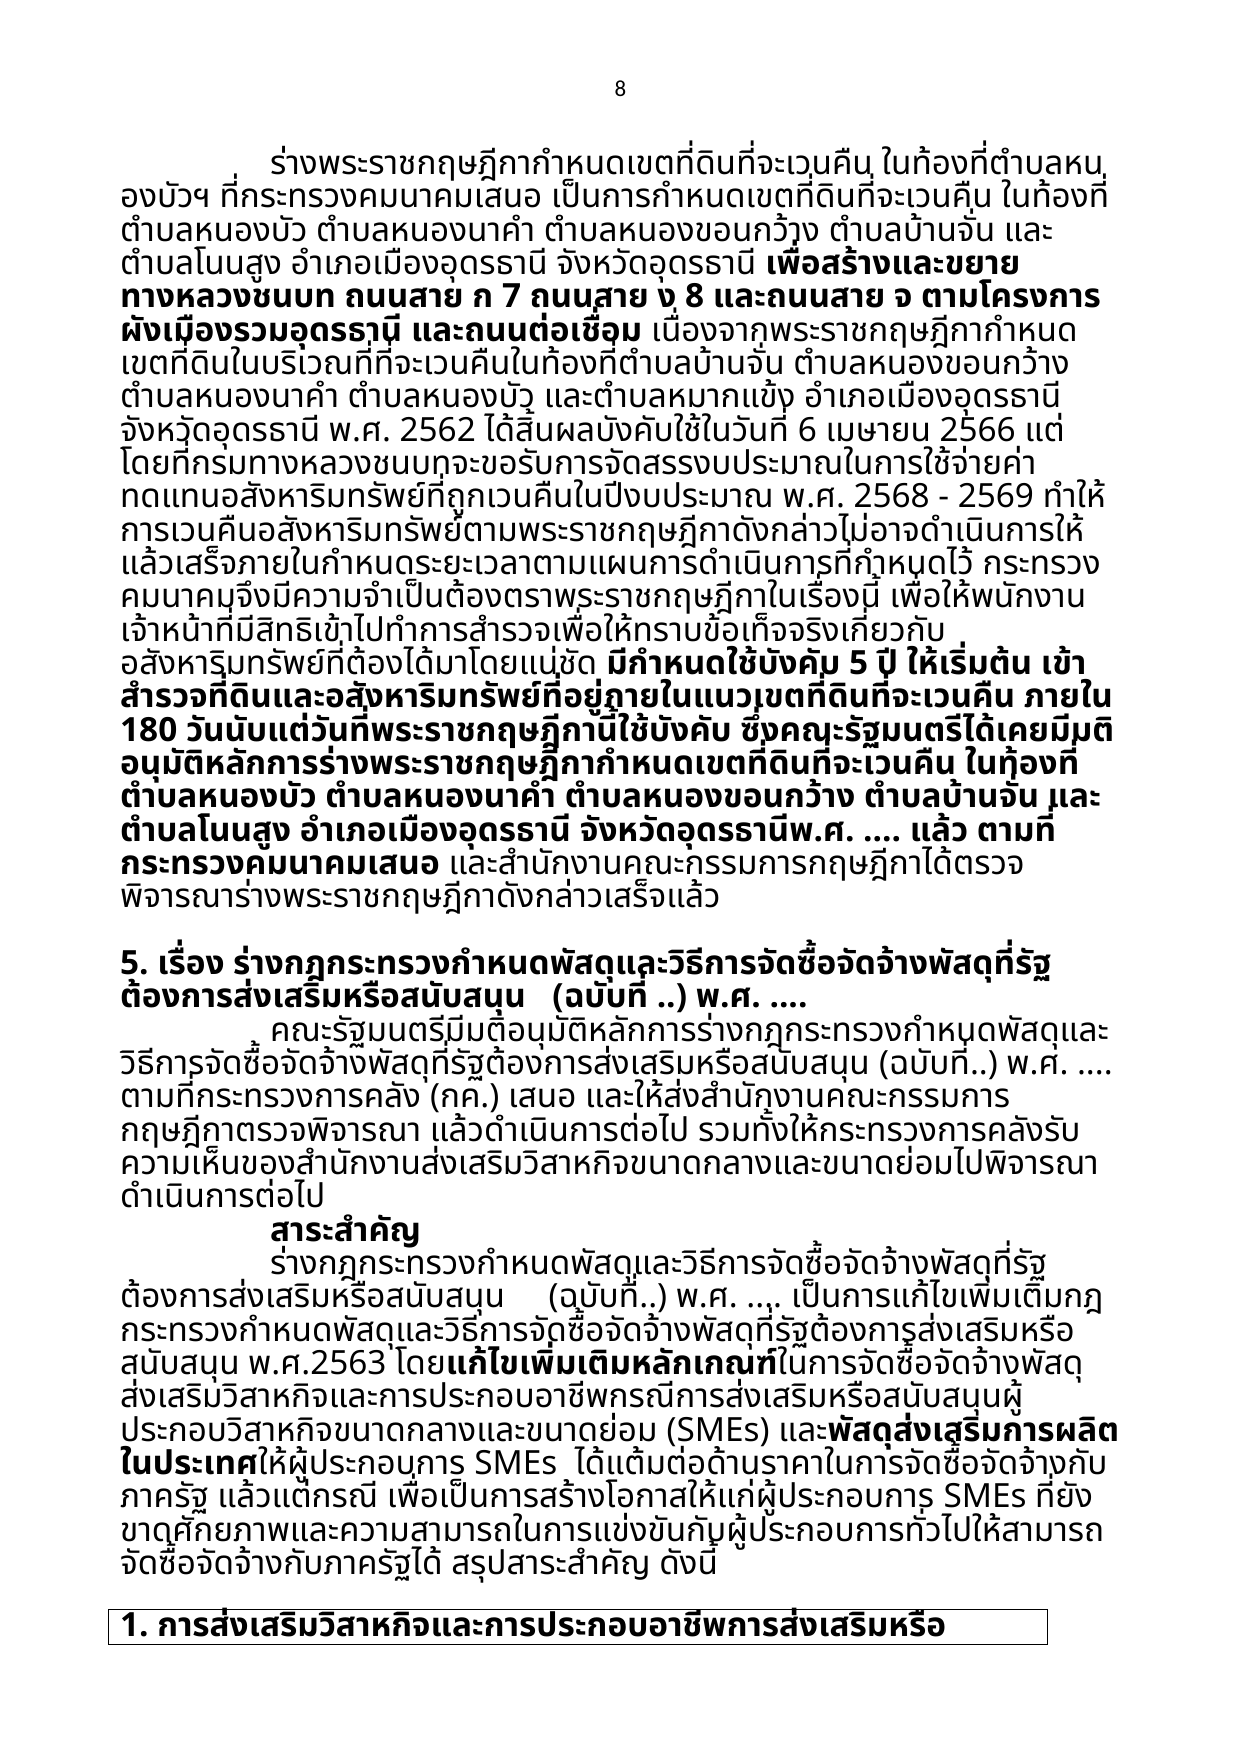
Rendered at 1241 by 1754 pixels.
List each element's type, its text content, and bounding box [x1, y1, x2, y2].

text สาระสำคัญ [120, 1214, 1120, 1248]
text ร่างกฎกระทรวงกำหนดพัสดุและวิธีการจัดซื้อจัดจ้างพัสดุที่รัฐต้องการส่งเสริมหรือสนับสนุน (ฉบับที่..) พ.ศ. .... เป็นการแก้ไขเพิ่มเติมกฎกระทรวงกำหนดพัสดุและวิธีการจัดซื้อจัดจ้างพัสดุที่รัฐต้องการส่งเสริมหรือสนับสนุน พ.ศ.2563 โดยแก้ไขเพิ่มเติมหลักเกณฑ์ในการจัดซื้อจัดจ้างพัสดุส่งเสริมวิสาหกิจและการประกอบอาชีพกรณีการส่งเสริมหรือสนับสนุนผู้ประกอบวิสาหกิจขนาดกลางและขนาดย่อม (SMEs) และพัสดุส่งเสริมการผลิตในประเทศให้ผู้ประกอบการ SMEs ได้แต้มต่อด้านราคาในการจัดซื้อจัดจ้างกับภาครัฐ แล้วแต่กรณี เพื่อเป็นการสร้างโอกาสให้แก่ผู้ประกอบการ SMEs ที่ยังขาดศักยภาพและความสามารถในการแข่งขันกับผู้ประกอบการทั่วไปให้สามารถจัดซื้อจัดจ้างกับภาครัฐได้ สรุปสาระสำคัญ ดังนี้ [120, 1248, 1120, 1581]
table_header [109, 1610, 1047, 1643]
text 5. เรื่อง ร่างกฎกระทรวงกำหนดพัสดุและวิธีการจัดซื้อจัดจ้างพัสดุที่รัฐต้องการส่งเสริมหรือสนับสนุน (ฉบับที่ ..) พ.ศ. .... [120, 948, 1120, 1014]
text ร่างพระราชกฤษฎีกากำหนดเขตที่ดินที่จะเวนคืน ในท้องที่ตำบลหนองบัวฯ ที่กระทรวงคมนาคมเสนอ เป็นการกำหนดเขตที่ดินที่จะเวนคืน ในท้องที่ตำบลหนองบัว ตำบลหนองนาคำ ตำบลหนองขอนกว้าง ตำบลบ้านจั่น และตำบลโนนสูง อำเภอเมืองอุดรธานี จังหวัดอุดรธานี เพื่อสร้างและขยายทางหลวงชนบท ถนนสาย ก 7 ถนนสาย ง 8 และถนนสาย จ ตามโครงการผังเมืองรวมอุดรธานี และถนนต่อเชื่อม เนื่องจากพระราชกฤษฎีกากำหนดเขตที่ดินในบริเวณที่ที่จะเวนคืนในท้องที่ตำบลบ้านจั่น ตำบลหนองขอนกว้าง ตำบลหนองนาคำ ตำบลหนองบัว และตำบลหมากแข้ง อำเภอเมืองอุดรธานี จังหวัดอุดรธานี พ.ศ. 2562 ได้สิ้นผลบังคับใช้ในวันที่ 6 เมษายน 2566 แต่โดยที่กรมทางหลวงชนบทจะขอรับการจัดสรรงบประมาณในการใช้จ่ายค่าทดแทนอสังหาริมทรัพย์ที่ถูกเวนคืนในปีงบประมาณ พ.ศ. 2568 - 2569 ทำให้การเวนคืนอสังหาริมทรัพย์ตามพระราชกฤษฎีกาดังกล่าวไม่อาจดำเนินการให้แล้วเสร็จภายในกำหนดระยะเวลาตามแผนการดำเนินการที่กำหนดไว้ กระทรวงคมนาคมจึงมีความจำเป็นต้องตราพระราชกฤษฎีกาในเรื่องนี้ เพื่อให้พนักงานเจ้าหน้าที่มีสิทธิเข้าไปทำการสำรวจเพื่อให้ทราบข้อเท็จจริงเกี่ยวกับอสังหาริมทรัพย์ที่ต้องได้มาโดยแน่ชัด มีกำหนดใช้บังคับ 5 ปี ให้เริ่มต้น เข้าสำรวจที่ดินและอสังหาริมทรัพย์ที่อยู่ภายในแนวเขตที่ดินที่จะเวนคืน ภายใน 180 วันนับแต่วันที่พระราชกฤษฎีกานี้ใช้บังคับ ซึ่งคณะรัฐมนตรีได้เคยมีมติอนุมัติหลักการร่างพระราชกฤษฎีกากำหนดเขตที่ดินที่จะเวนคืน ในท้องที่ตำบลหนองบัว ตำบลหนองนาคำ ตำบลหนองขอนกว้าง ตำบลบ้านจั่น และตำบลโนนสูง อำเภอเมืองอุดรธานี จังหวัดอุดรธานีพ.ศ. .... แล้ว ตามที่กระทรวงคมนาคมเสนอ และสำนักงานคณะกรรมการกฤษฎีกาได้ตรวจพิจารณาร่างพระราชกฤษฎีกาดังกล่าวเสร็จแล้ว [120, 148, 1120, 914]
text คณะรัฐมนตรีมีมติอนุมัติหลักการร่างกฎกระทรวงกำหนดพัสดุและวิธีการจัดซื้อจัดจ้างพัสดุที่รัฐต้องการส่งเสริมหรือสนับสนุน (ฉบับที่..) พ.ศ. .... ตามที่กระทรวงการคลัง (กค.) เสนอ และให้ส่งสำนักงานคณะกรรมการกฤษฎีกาตรวจพิจารณา แล้วดำเนินการต่อไป รวมทั้งให้กระทรวงการคลังรับความเห็นของสำนักงานส่งเสริมวิสาหกิจขนาดกลางและขนาดย่อมไปพิจารณาดำเนินการต่อไป [120, 1014, 1120, 1214]
